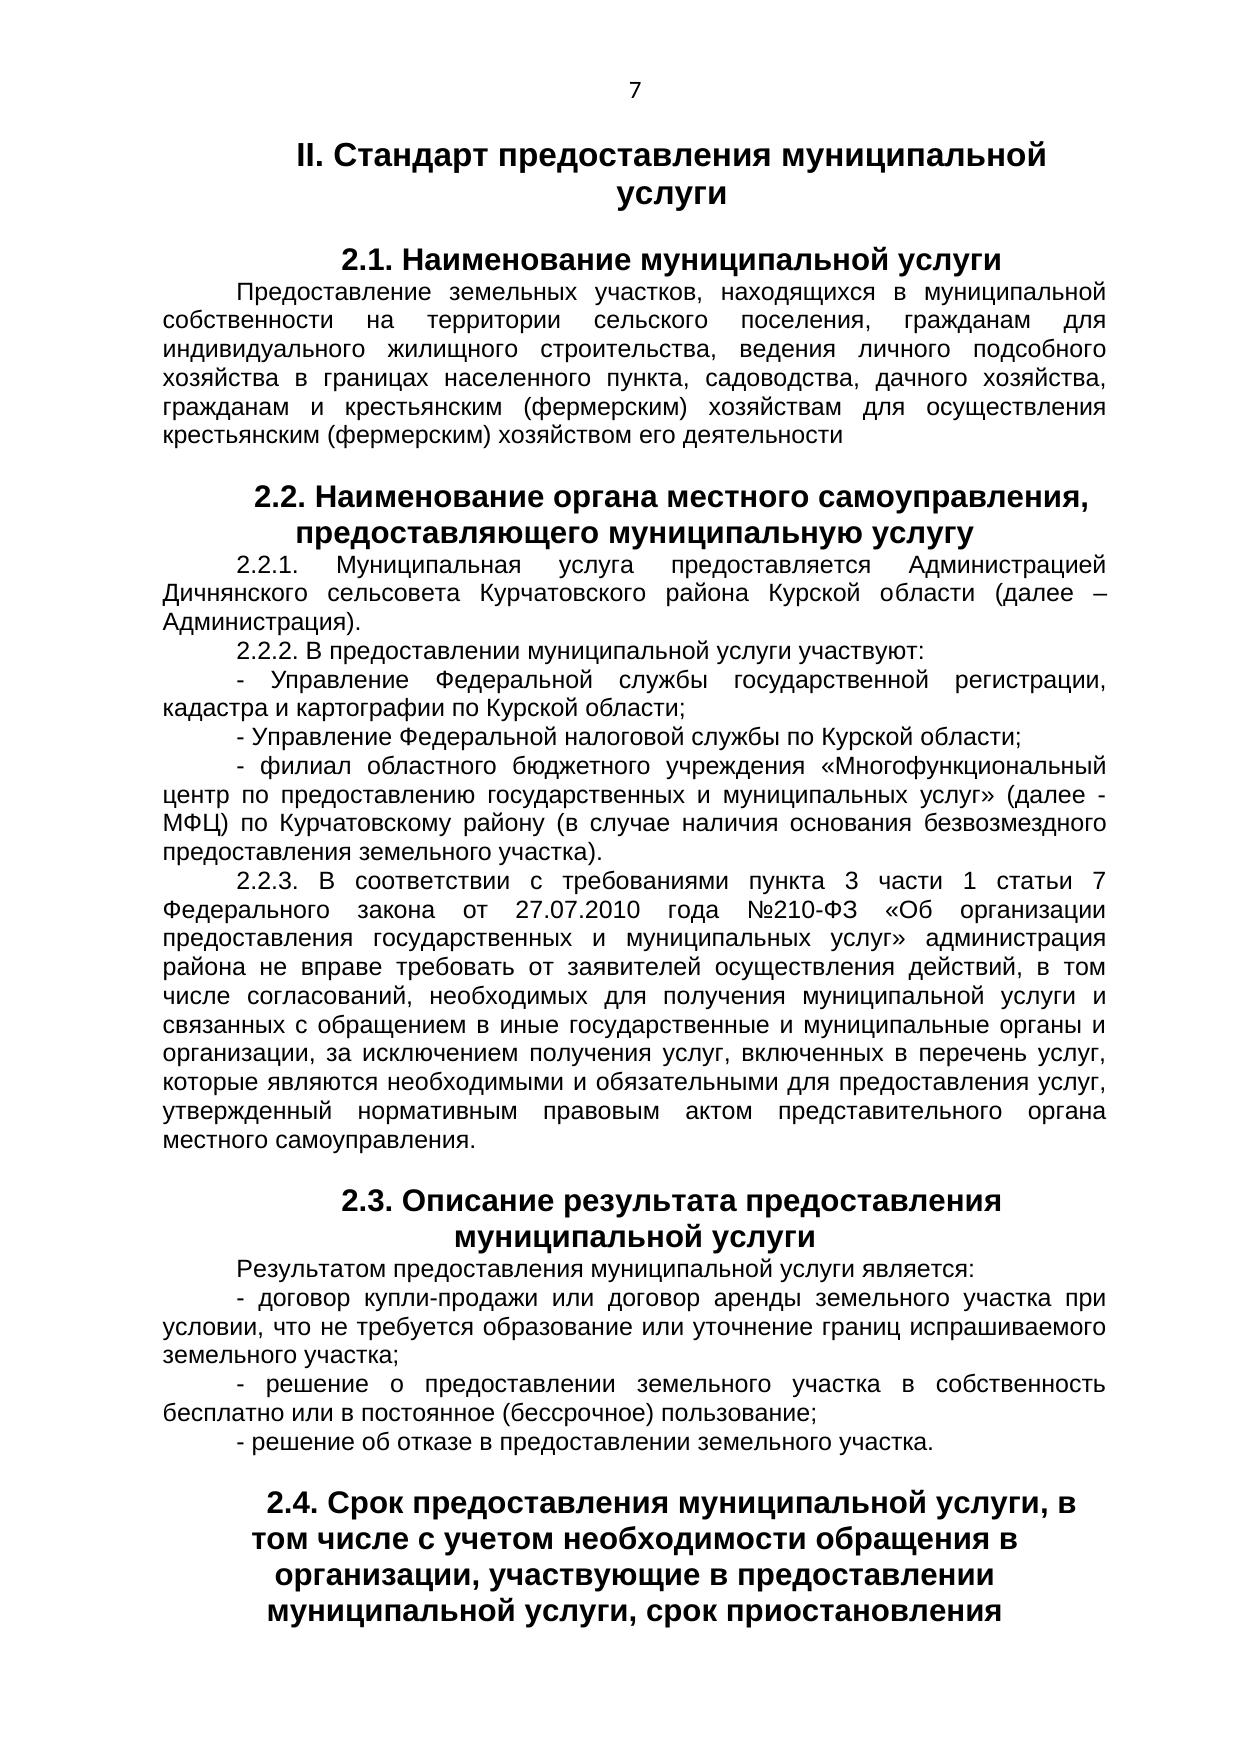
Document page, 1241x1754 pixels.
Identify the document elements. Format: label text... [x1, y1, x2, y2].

text 2.2.3. В соответствии с требованиями пункта 3 части 1 статьи 7 Федерального закона от 27.07.2010 года №210-ФЗ «Об организации предоставления государственных и муниципальных услуг» администрация района не вправе требовать от заявителей осуществления действий, в том числе согласований, необходимых для получения муниципальной услуги и связанных с обращением в иные государственные и муниципальные органы и организации, за исключением получения услуг, включенных в перечень услуг, которые являются необходимыми и обязательными для предоставления услуг, утвержденный нормативным правовым актом представительного органа местного самоуправления. [162, 866, 1107, 1153]
text - Управление Федеральной службы государственной регистрации, кадастра и картографии по Курской области; [162, 664, 1107, 722]
text - договор купли-продажи или договор аренды земельного участка при условии, что не требуется образование или уточнение границ испрашиваемого земельного участка; [162, 1283, 1107, 1369]
text услуги [162, 173, 1107, 212]
text - решение о предоставлении земельного участка в собственность бесплатно или в постоянное (бессрочное) пользование; [162, 1369, 1107, 1426]
text - Управление Федеральной налоговой службы по Курской области; [162, 722, 1107, 751]
text Результатом предоставления муниципальной услуги является: [162, 1254, 1107, 1283]
text 2.2.1. Муниципальная услуга предоставляется Администрацией Дичнянского сельсовета Курчатовского района Курской области (далее – Администрация). [162, 549, 1107, 636]
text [162, 1484, 1107, 1628]
text 2.1. Наименование муниципальной услуги [162, 241, 1107, 276]
text - филиал областного бюджетного учреждения «Многофункциональный центр по предоставлению государственных и муниципальных услуг» (далее - МФЦ) по Курчатовскому району (в случае наличия основания безвозмездного предоставления земельного участка). [162, 751, 1107, 866]
text - решение об отказе в предоставлении земельного участка. [162, 1426, 1107, 1455]
text 2.2.2. В предоставлении муниципальной услуги участвуют: [162, 636, 1107, 664]
text 2.3. Описание результата предоставления муниципальной услуги [162, 1182, 1107, 1254]
text Предоставление земельных участков, находящихся в муниципальной собственности на территории сельского поселения, гражданам для индивидуального жилищного строительства, ведения личного подсобного хозяйства в границах населенного пункта, садоводства, дачного хозяйства, гражданам и крестьянским (фермерским) хозяйствам для осуществления крестьянским (фермерским) хозяйством его деятельности [162, 276, 1107, 449]
text II. Стандарт предоставления муниципальной [162, 135, 1107, 173]
text 2.2. Наименование органа местного самоуправления, предоставляющего муниципальную услугу [162, 478, 1107, 549]
